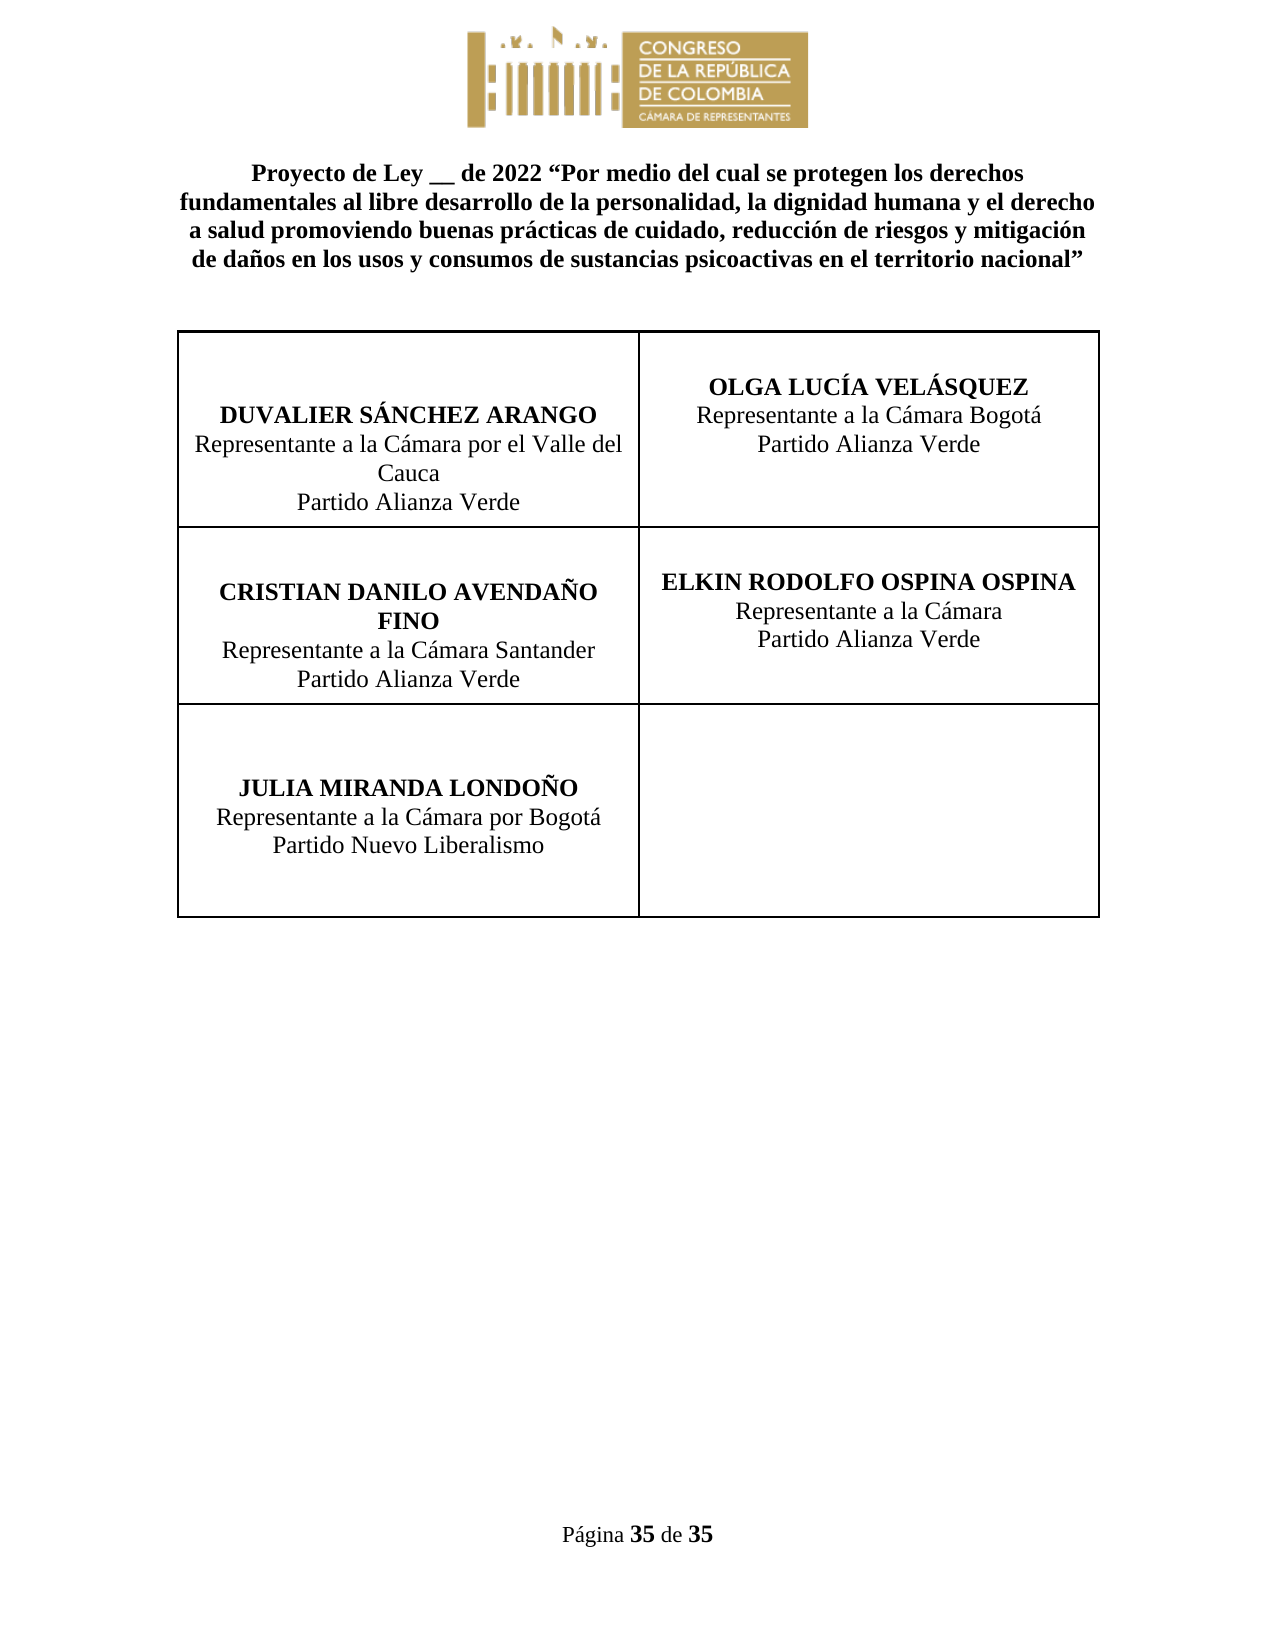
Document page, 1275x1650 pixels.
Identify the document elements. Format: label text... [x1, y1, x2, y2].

table_cell ELKIN RODOLFO OSPINA OSPINA Representante a la Cámara Partido Alianza Verde [640, 528, 1098, 703]
table_cell DUVALIER SÁNCHEZ ARANGO Representante a la Cámara por el Valle del Cauca Partido Alianza Verde [179, 333, 638, 526]
table_cell OLGA LUCÍA VELÁSQUEZ Representante a la Cámara Bogotá Partido Alianza Verde [640, 333, 1098, 526]
table_cell JULIA MIRANDA LONDOÑO Representante a la Cámara por Bogotá Partido Nuevo Liberalismo [179, 705, 638, 916]
picture [467, 26, 809, 128]
table_cell [640, 705, 1098, 916]
table_cell CRISTIAN DANILO AVENDAÑO FINO Representante a la Cámara Santander Partido Alianza Verde [179, 528, 638, 703]
